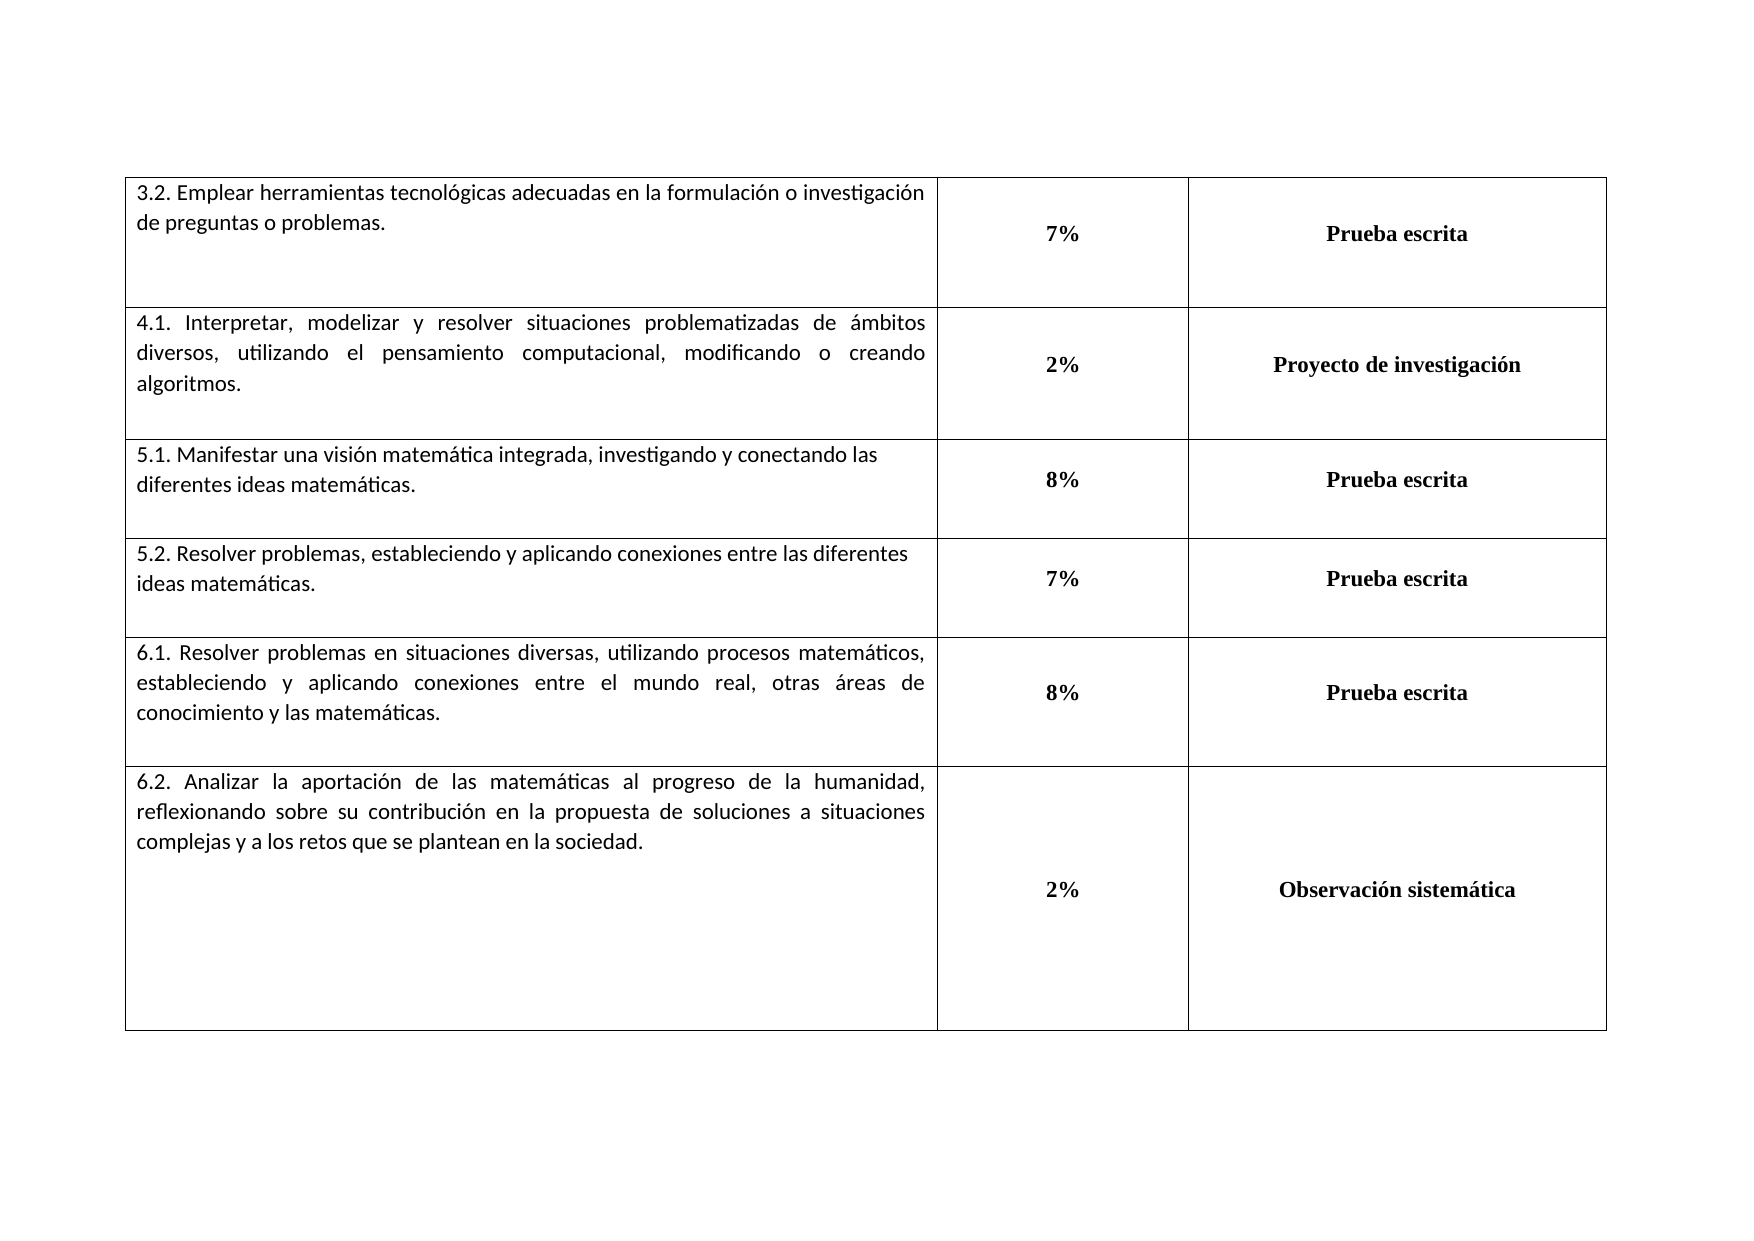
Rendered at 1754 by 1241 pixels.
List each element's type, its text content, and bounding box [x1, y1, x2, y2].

table_cell 2% [938, 767, 1188, 1030]
table_cell 7% [938, 539, 1188, 637]
table_cell Proyecto de investigación [1189, 308, 1606, 439]
table_cell Observación sistemática [1189, 767, 1606, 1030]
table_cell Prueba escrita [1189, 178, 1606, 307]
table_cell Prueba escrita [1189, 539, 1606, 637]
table_cell 8% [938, 440, 1188, 538]
table_cell Prueba escrita [1189, 638, 1606, 766]
table_cell 3.2. Emplear herramientas tecnológicas adecuadas en la formulación o investigación de preguntas o problemas. [126, 178, 937, 307]
table_cell 5.1. Manifestar una visión matemática integrada, investigando y conectando las diferentes ideas matemáticas. [126, 440, 937, 538]
table_cell 7% [938, 178, 1188, 307]
table_cell 2% [938, 308, 1188, 439]
table_cell 6.2. Analizar la aportación de las matemáticas al progreso de la humanidad, reflexionando sobre su contribución en la propuesta de soluciones a situaciones complejas y a los retos que se plantean en la sociedad. [126, 767, 937, 1030]
table_cell 4.1. Interpretar, modelizar y resolver situaciones problematizadas de ámbitos diversos, utilizando el pensamiento computacional, modificando o creando algoritmos. [126, 308, 937, 439]
table_cell 8% [938, 638, 1188, 766]
table_cell 5.2. Resolver problemas, estableciendo y aplicando conexiones entre las diferentes ideas matemáticas. [126, 539, 937, 637]
table_cell Prueba escrita [1189, 440, 1606, 538]
table_cell 6.1. Resolver problemas en situaciones diversas, utilizando procesos matemáticos, estableciendo y aplicando conexiones entre el mundo real, otras áreas de conocimiento y las matemáticas. [126, 638, 937, 766]
